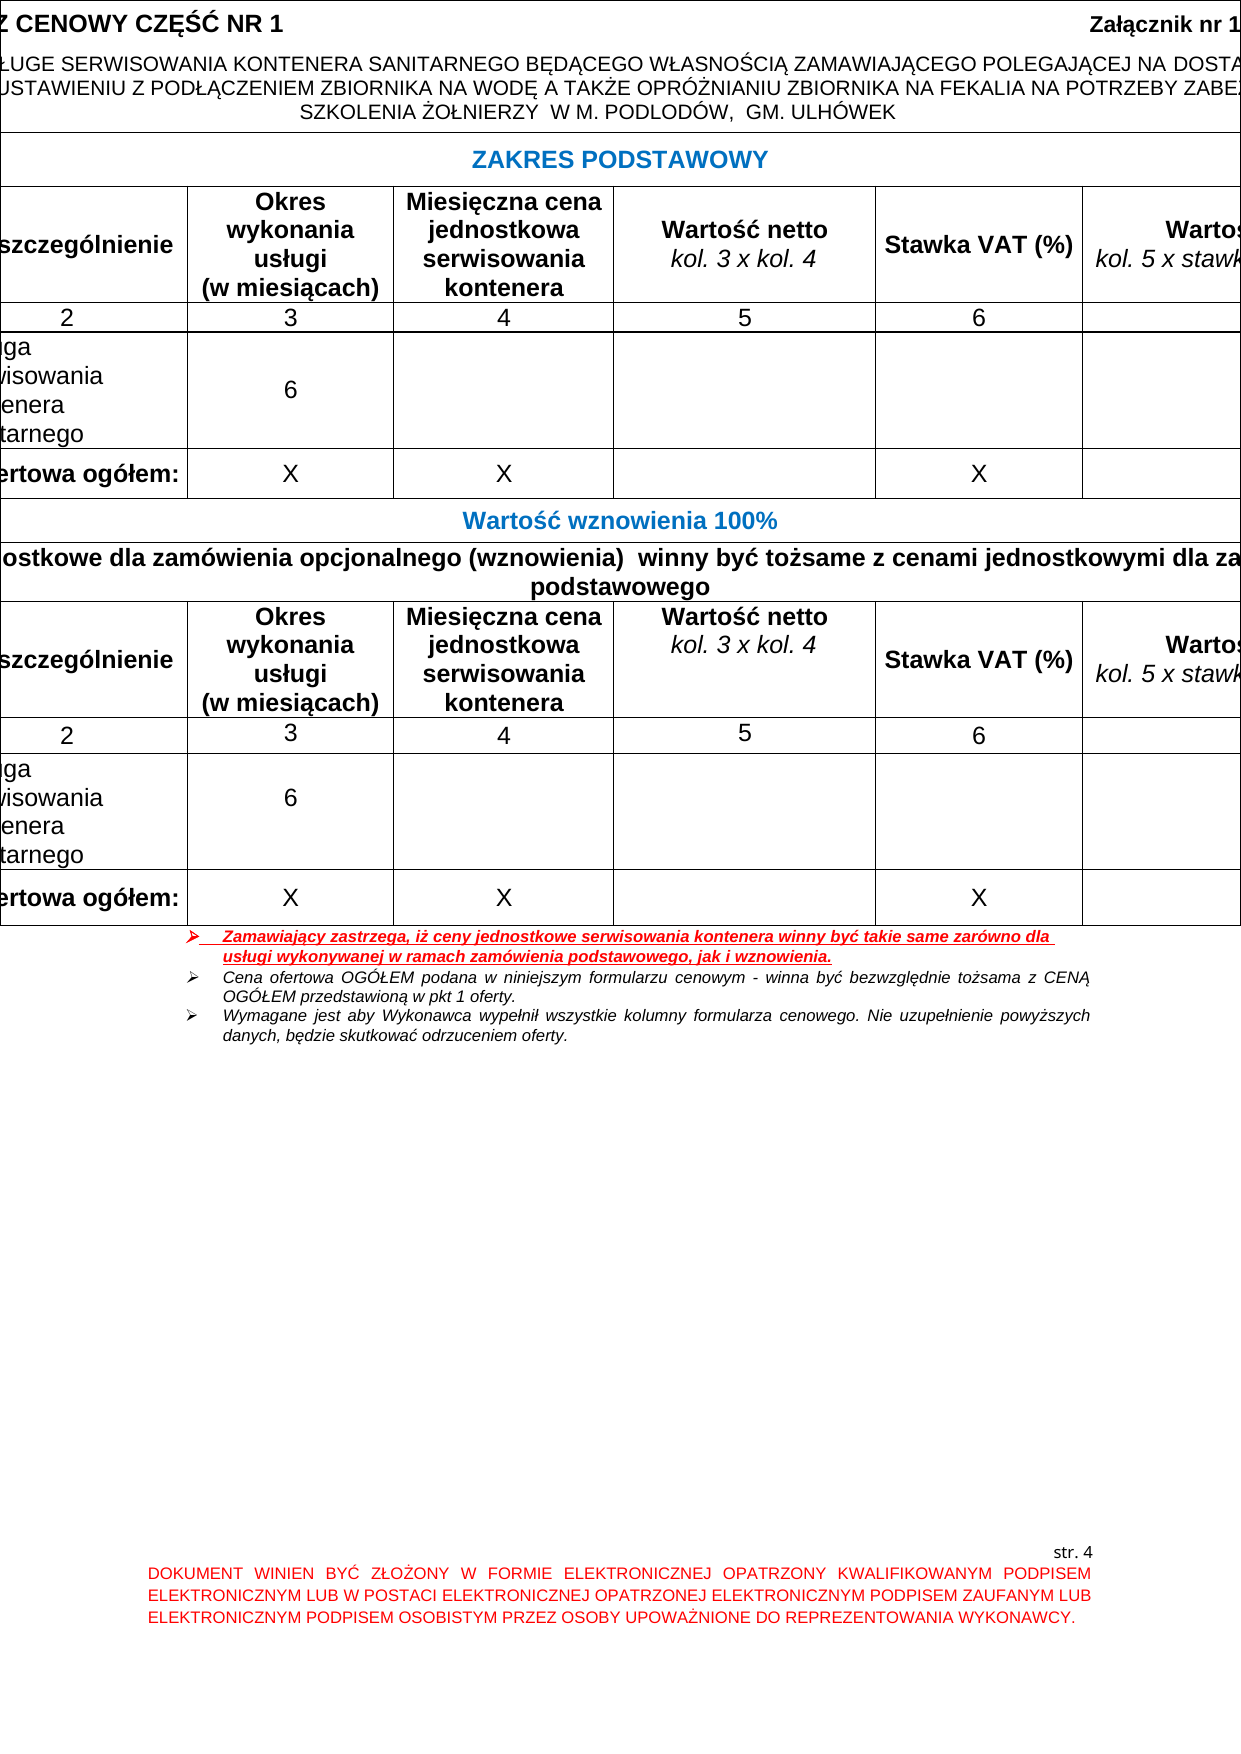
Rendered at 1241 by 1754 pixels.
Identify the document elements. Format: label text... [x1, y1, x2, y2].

table_cell X [394, 870, 613, 924]
table_cell Cena ofertowa ogółem: [1, 870, 187, 924]
table_cell 5 [614, 718, 875, 753]
table_header FORMULARZ CENOWY CZĘŚĆ NR 1 Załącznik nr 1 do oferty OBEJMUJE USŁUGE SERWISOWANIA KONTENERA SANITARNEGO BĘDĄCEGO WŁASNOŚCIĄ ZAMAWIAJĄCEGO POLEGAJĄCEJ NA DOSTARCZENIU, ROZŁADUNKU I USTAWIENIU Z PODŁĄCZENIEM ZBIORNIKA NA WODĘ A TAKŻE OPRÓŻNIANIU ZBIORNIKA NA FEKALIA NA POTRZEBY ZABEZPIECZENIA SZKOLENIA ŻOŁNIERZY W M. PODLODÓW, GM. ULHÓWEK [1, 1, 1240, 132]
table_cell Okres wykonania usługi (w miesiącach) [188, 187, 393, 302]
table_cell X [188, 870, 393, 924]
table_cell [614, 754, 875, 869]
table_cell [876, 333, 1082, 447]
table_cell 3 [188, 303, 393, 331]
table_cell X [876, 870, 1082, 924]
table_cell Wartość brutto kol. 5 x stawka podatku VAT [1083, 602, 1240, 717]
table_cell Ceny jednostkowe dla zamówienia opcjonalnego (wznowienia) winny być tożsame z cenami jednostkowymi dla zamówienia podstawowego [1, 543, 1240, 601]
table_cell [614, 449, 875, 498]
table_cell [1083, 449, 1240, 498]
table_cell 5 [614, 303, 875, 331]
table_cell 4 [394, 303, 613, 331]
table_cell Wyszczególnienie [1, 602, 187, 717]
table_cell [1083, 754, 1240, 869]
table_cell 2 [1, 303, 187, 331]
table_cell 6 [876, 303, 1082, 331]
table_cell Wartość netto kol. 3 x kol. 4 [614, 602, 875, 717]
table_cell Cena ofertowa ogółem: [1, 449, 187, 498]
table_cell Wartość netto kol. 3 x kol. 4 [614, 187, 875, 302]
table_cell Wartość brutto kol. 5 x stawka podatku VAT [1083, 187, 1240, 302]
table_cell 7 [1083, 718, 1240, 753]
table_cell Stawka VAT (%) [876, 602, 1082, 717]
table_cell Usługa serwisowania kontenera sanitarnego [1, 333, 187, 447]
table_cell Usługa serwisowania kontenera sanitarnego [1, 754, 187, 869]
table_cell [394, 333, 613, 447]
table_cell 6 [188, 333, 393, 447]
table_cell 6 [188, 754, 393, 869]
table_cell [614, 333, 875, 447]
table_cell Okres wykonania usługi (w miesiącach) [188, 602, 393, 717]
table_cell 2 [1, 718, 187, 753]
table_cell Miesięczna cena jednostkowa serwisowania kontenera [394, 187, 613, 302]
table_cell X [188, 449, 393, 498]
table_cell 3 [188, 718, 393, 753]
table_cell 4 [394, 718, 613, 753]
table_cell [1083, 870, 1240, 924]
table_cell 6 [876, 718, 1082, 753]
table_cell X [876, 449, 1082, 498]
table_cell Wartość wznowienia 100% [1, 499, 1240, 542]
table_cell [394, 754, 613, 869]
list Wymagane jest aby Wykonawca wypełnił wszystkie kolumny formularza cenowego. Nie uzupełnienie powyższych danych, będzie skutkować odrzuceniem oferty. [185, 1006, 1092, 1044]
table_cell 7 [1083, 303, 1240, 331]
table_cell Stawka VAT (%) [876, 187, 1082, 302]
list Cena ofertowa OGÓŁEM podana w niniejszym formularzu cenowym - winna być bezwzględnie tożsama z CENĄ OGÓŁEM przedstawioną w pkt 1 oferty. [185, 968, 1092, 1006]
table_cell [1083, 333, 1240, 447]
table_cell Miesięczna cena jednostkowa serwisowania kontenera [394, 602, 613, 717]
list Zamawiający zastrzega, iż ceny jednostkowe serwisowania kontenera winny być takie same zarówno dla usługi wykonywanej w ramach zamówienia podstawowego, jak i wznowienia. [185, 926, 1092, 966]
table_cell X [394, 449, 613, 498]
table_cell ZAKRES PODSTAWOWY [1, 133, 1240, 186]
table_cell [614, 870, 875, 924]
table_cell Wyszczególnienie [1, 187, 187, 302]
table_cell [876, 754, 1082, 869]
